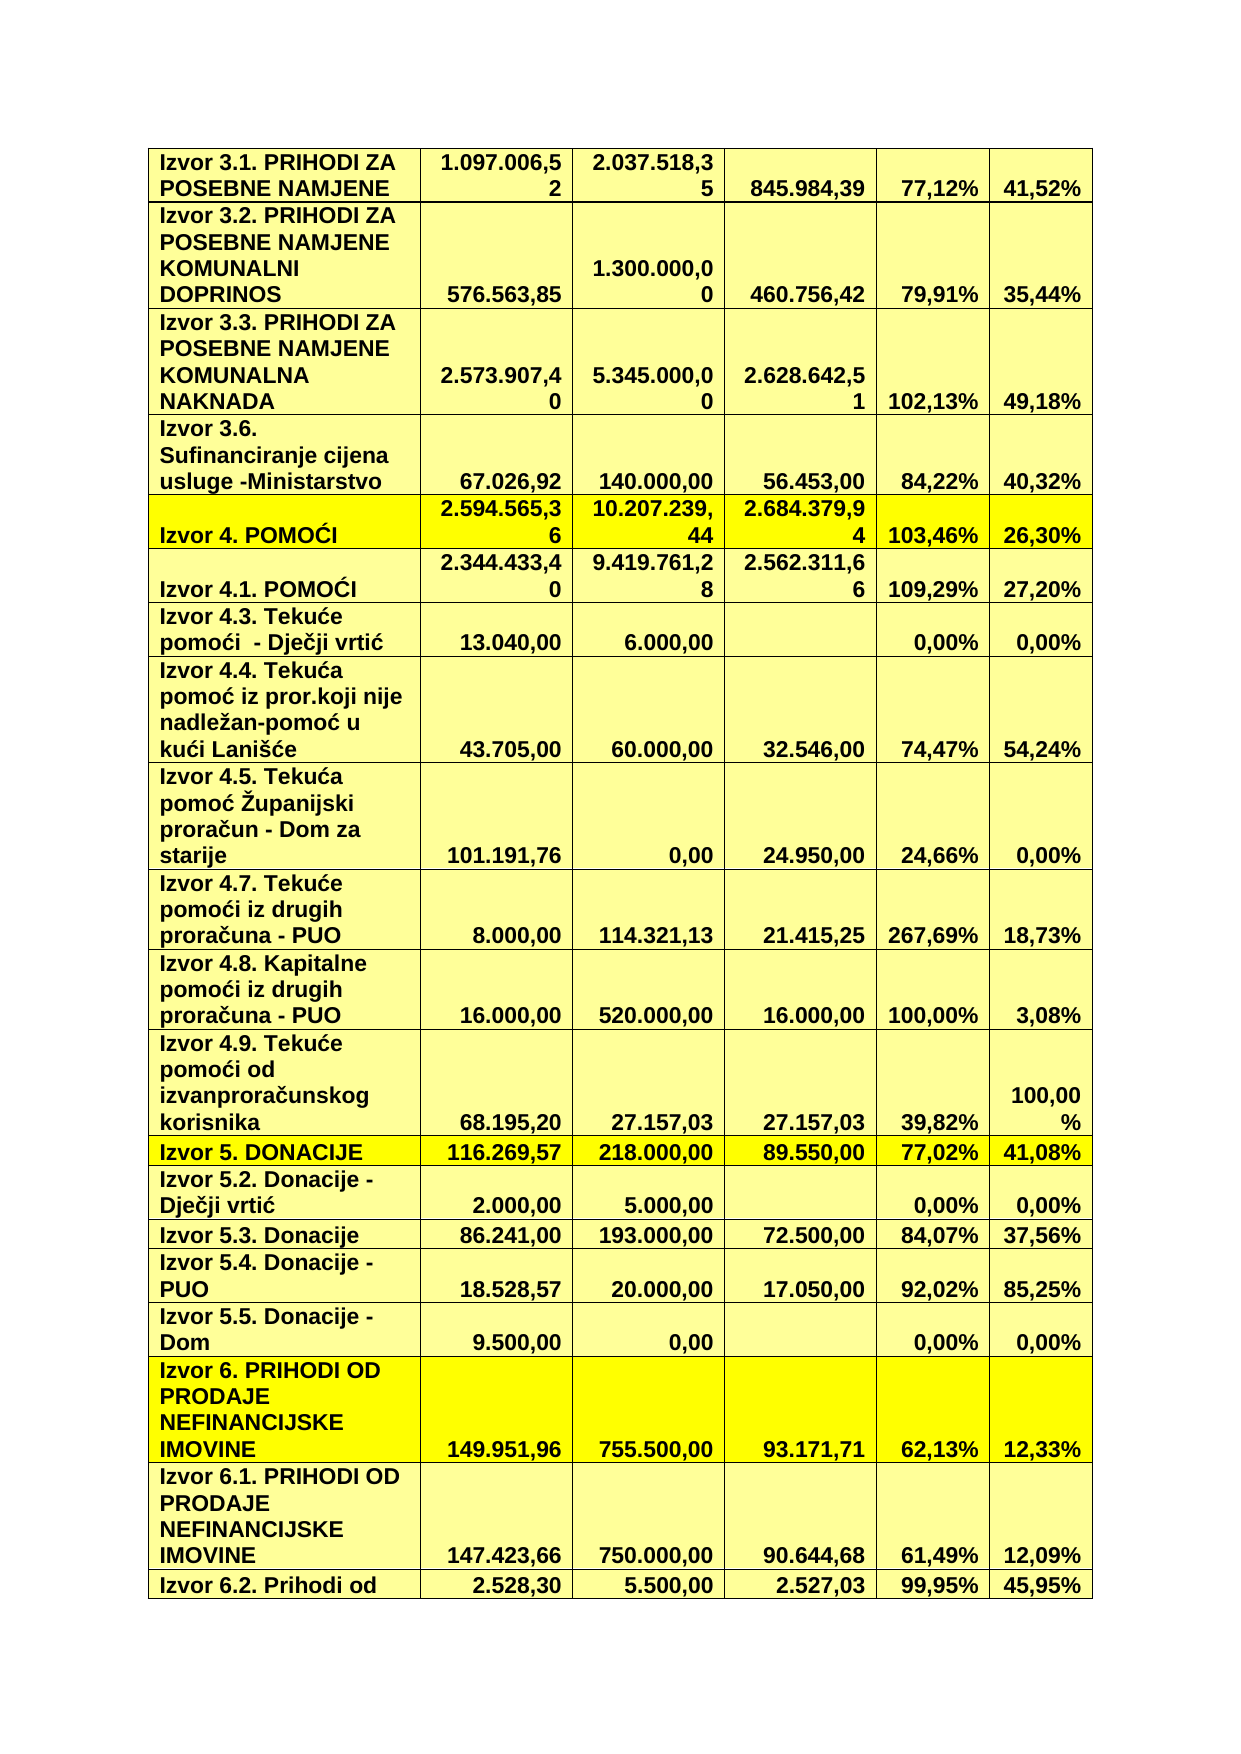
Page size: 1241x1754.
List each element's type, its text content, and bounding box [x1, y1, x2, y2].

table_cell 140.000,00 [573, 415, 724, 494]
table_cell Izvor 3.2. PRIHODI ZA POSEBNE NAMJENE KOMUNALNI DOPRINOS [149, 203, 420, 308]
table_cell 68.195,20 [421, 1030, 572, 1135]
table_cell 5.345.000,00 [573, 309, 724, 414]
table_cell Izvor 3.1. PRIHODI ZA POSEBNE NAMJENE [149, 149, 420, 201]
table_cell [725, 1303, 876, 1356]
table_cell 35,44% [990, 203, 1092, 308]
table_cell 0,00% [990, 1303, 1092, 1356]
table_cell 0,00% [990, 1166, 1092, 1218]
table_cell 100,00% [877, 950, 989, 1029]
table_cell 13.040,00 [421, 603, 572, 656]
table_cell 0,00% [877, 603, 989, 656]
table_cell 92,02% [877, 1249, 989, 1302]
table_cell 60.000,00 [573, 657, 724, 762]
table_cell 61,49% [877, 1463, 989, 1568]
table_cell 26,30% [990, 495, 1092, 548]
table_cell 102,13% [877, 309, 989, 414]
table_cell 460.756,42 [725, 203, 876, 308]
table_cell 1.300.000,00 [573, 203, 724, 308]
table_cell 45,95% [990, 1570, 1092, 1598]
table_cell 755.500,00 [573, 1357, 724, 1462]
table_cell Izvor 5.5. Donacije - Dom [149, 1303, 420, 1356]
table_cell 77,12% [877, 149, 989, 201]
table_cell 0,00% [877, 1303, 989, 1356]
table_cell 116.269,57 [421, 1136, 572, 1165]
table_cell 43.705,00 [421, 657, 572, 762]
table_cell 9.500,00 [421, 1303, 572, 1356]
table_cell 750.000,00 [573, 1463, 724, 1568]
table_cell 27.157,03 [573, 1030, 724, 1135]
table_cell 24,66% [877, 763, 989, 868]
table_cell 8.000,00 [421, 870, 572, 949]
table_cell 2.594.565,36 [421, 495, 572, 548]
table_cell 0,00 [573, 1303, 724, 1356]
table_cell 86.241,00 [421, 1220, 572, 1248]
table_cell 5.500,00 [573, 1570, 724, 1598]
table_cell 49,18% [990, 309, 1092, 414]
table_cell 845.984,39 [725, 149, 876, 201]
table_cell 576.563,85 [421, 203, 572, 308]
table_cell 40,32% [990, 415, 1092, 494]
table_cell 77,02% [877, 1136, 989, 1165]
table_cell Izvor 4.8. Kapitalne pomoći iz drugih proračuna - PUO [149, 950, 420, 1029]
table_cell 17.050,00 [725, 1249, 876, 1302]
table_cell Izvor 4. POMOĆI [149, 495, 420, 548]
table_cell 5.000,00 [573, 1166, 724, 1218]
table_cell 24.950,00 [725, 763, 876, 868]
table_cell 218.000,00 [573, 1136, 724, 1165]
table_cell 114.321,13 [573, 870, 724, 949]
table_cell Izvor 4.4. Tekuća pomoć iz pror.koji nije nadležan-pomoć u kući Lanišće [149, 657, 420, 762]
table_cell [725, 603, 876, 656]
table_cell 2.527,03 [725, 1570, 876, 1598]
table_cell 39,82% [877, 1030, 989, 1135]
table_cell 103,46% [877, 495, 989, 548]
table_cell 99,95% [877, 1570, 989, 1598]
table_cell 2.562.311,66 [725, 549, 876, 602]
table_cell [725, 1166, 876, 1218]
table_cell 2.344.433,40 [421, 549, 572, 602]
table_cell 16.000,00 [421, 950, 572, 1029]
table_cell 0,00% [990, 603, 1092, 656]
table_cell Izvor 5.3. Donacije [149, 1220, 420, 1248]
table_cell Izvor 4.5. Tekuća pomoć Županijski proračun - Dom za starije [149, 763, 420, 868]
table_cell 2.528,30 [421, 1570, 572, 1598]
table_cell 6.000,00 [573, 603, 724, 656]
table_cell 74,47% [877, 657, 989, 762]
table_cell 147.423,66 [421, 1463, 572, 1568]
table_cell Izvor 4.3. Tekuće pomoći - Dječji vrtić [149, 603, 420, 656]
table_cell Izvor 5. DONACIJE [149, 1136, 420, 1165]
table_cell 72.500,00 [725, 1220, 876, 1248]
table_cell 149.951,96 [421, 1357, 572, 1462]
table_cell Izvor 3.6. Sufinanciranje cijena usluge -Ministarstvo [149, 415, 420, 494]
table_cell 12,33% [990, 1357, 1092, 1462]
table_cell 1.097.006,52 [421, 149, 572, 201]
table_cell 20.000,00 [573, 1249, 724, 1302]
table_cell 67.026,92 [421, 415, 572, 494]
table_cell 84,22% [877, 415, 989, 494]
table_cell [149, 1570, 420, 1598]
table_cell 79,91% [877, 203, 989, 308]
table_cell 520.000,00 [573, 950, 724, 1029]
table_cell 16.000,00 [725, 950, 876, 1029]
table_cell 267,69% [877, 870, 989, 949]
table_cell 193.000,00 [573, 1220, 724, 1248]
table_cell 2.037.518,35 [573, 149, 724, 201]
table_cell 0,00% [877, 1166, 989, 1218]
table_cell 2.684.379,94 [725, 495, 876, 548]
table_cell 27.157,03 [725, 1030, 876, 1135]
table_cell Izvor 4.1. POMOĆI [149, 549, 420, 602]
table_cell 9.419.761,28 [573, 549, 724, 602]
table_cell Izvor 3.3. PRIHODI ZA POSEBNE NAMJENE KOMUNALNA NAKNADA [149, 309, 420, 414]
table_cell 3,08% [990, 950, 1092, 1029]
table_cell 32.546,00 [725, 657, 876, 762]
table_cell 41,52% [990, 149, 1092, 201]
table_cell 90.644,68 [725, 1463, 876, 1568]
table_cell 56.453,00 [725, 415, 876, 494]
table_cell 0,00% [990, 763, 1092, 868]
table_cell 21.415,25 [725, 870, 876, 949]
table_cell 37,56% [990, 1220, 1092, 1248]
table_cell 93.171,71 [725, 1357, 876, 1462]
table_cell 109,29% [877, 549, 989, 602]
table_cell 12,09% [990, 1463, 1092, 1568]
table_cell 0,00 [573, 763, 724, 868]
table_cell Izvor 4.7. Tekuće pomoći iz drugih proračuna - PUO [149, 870, 420, 949]
table_cell 2.573.907,40 [421, 309, 572, 414]
table_cell 2.000,00 [421, 1166, 572, 1218]
table_cell 10.207.239,44 [573, 495, 724, 548]
table_cell 100,00% [990, 1030, 1092, 1135]
table_cell 18.528,57 [421, 1249, 572, 1302]
table_cell 85,25% [990, 1249, 1092, 1302]
table_cell 84,07% [877, 1220, 989, 1248]
table_cell Izvor 4.9. Tekuće pomoći od izvanproračunskog korisnika [149, 1030, 420, 1135]
table_cell 18,73% [990, 870, 1092, 949]
table_cell Izvor 6. PRIHODI OD PRODAJE NEFINANCIJSKE IMOVINE [149, 1357, 420, 1462]
table_cell Izvor 5.2. Donacije - Dječji vrtić [149, 1166, 420, 1218]
table_cell 41,08% [990, 1136, 1092, 1165]
table_cell 62,13% [877, 1357, 989, 1462]
table_cell 101.191,76 [421, 763, 572, 868]
table_cell 89.550,00 [725, 1136, 876, 1165]
table_cell Izvor 6.1. PRIHODI OD PRODAJE NEFINANCIJSKE IMOVINE [149, 1463, 420, 1568]
table_cell 2.628.642,51 [725, 309, 876, 414]
table_cell 54,24% [990, 657, 1092, 762]
table_cell 27,20% [990, 549, 1092, 602]
table_cell Izvor 5.4. Donacije -PUO [149, 1249, 420, 1302]
